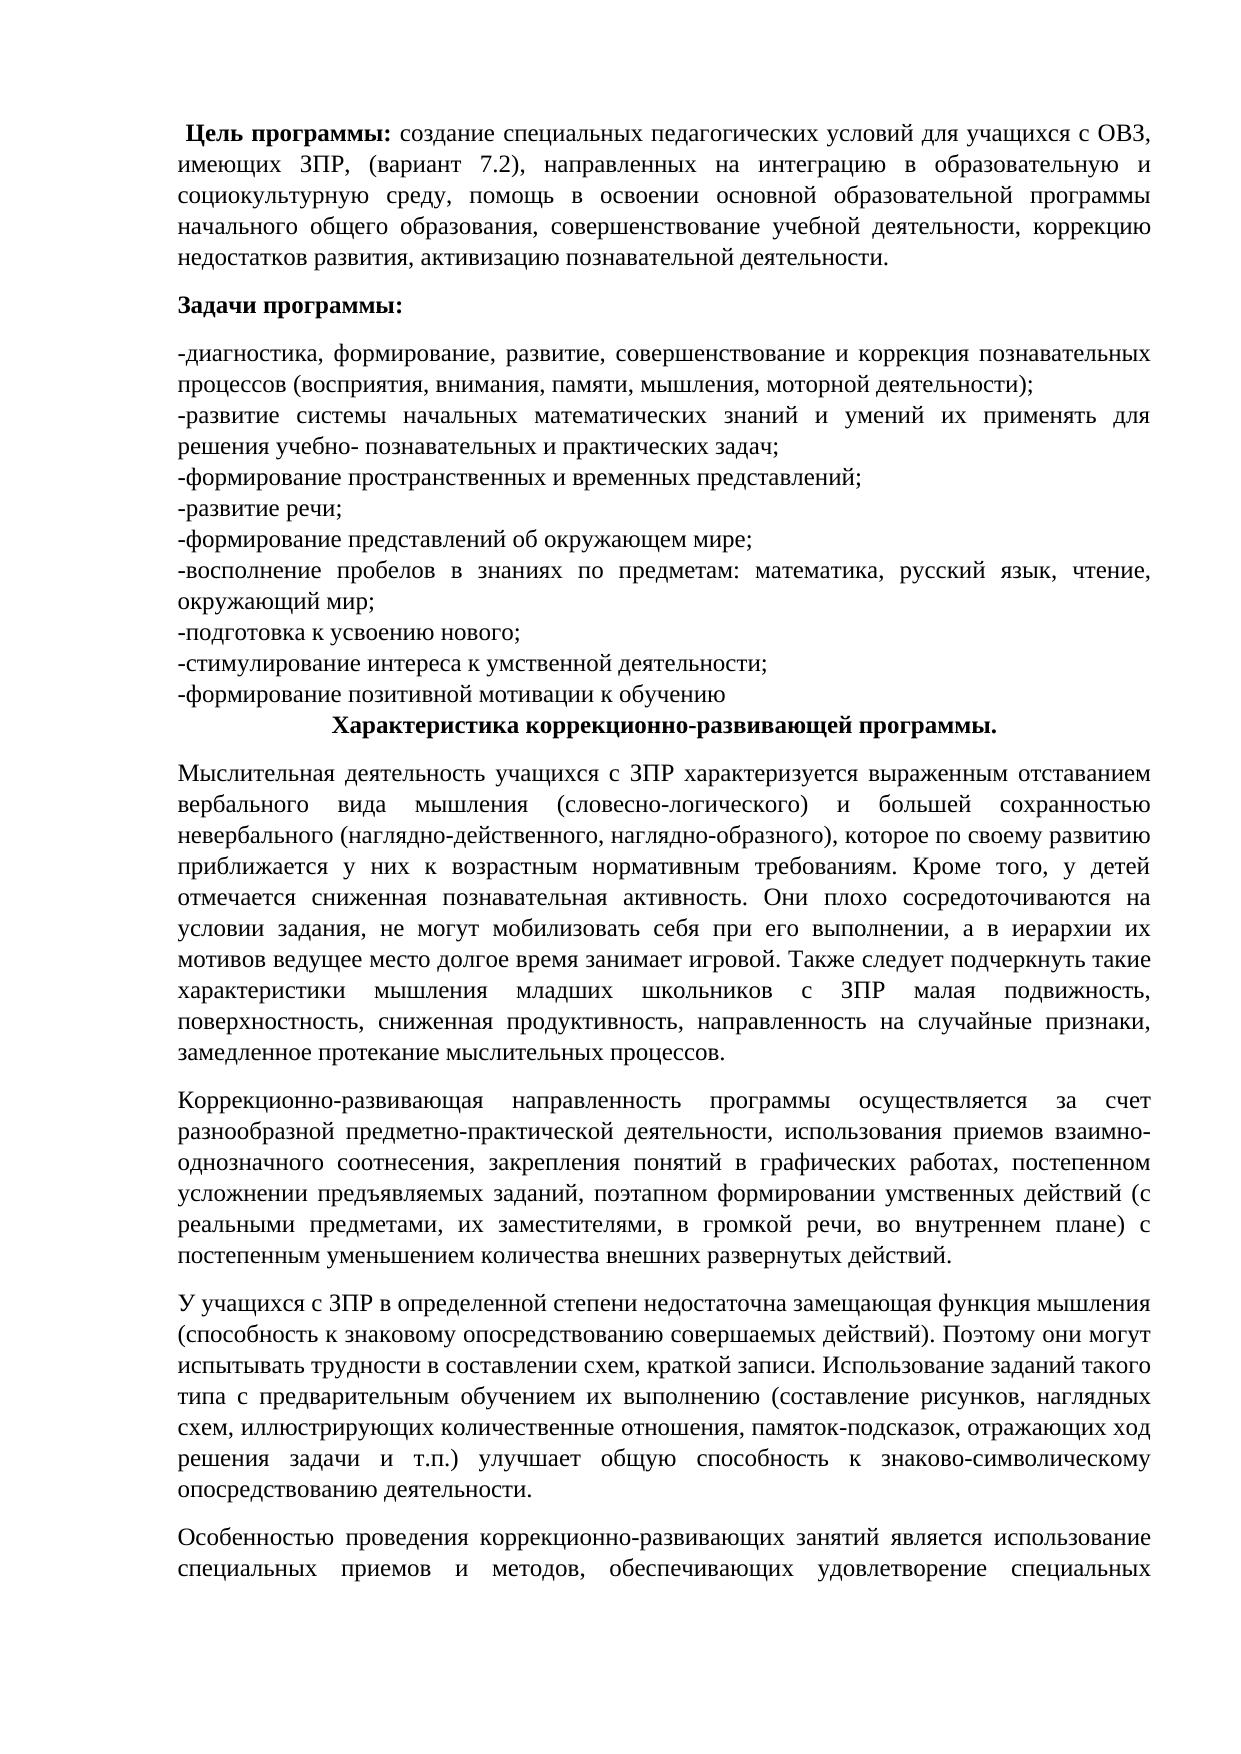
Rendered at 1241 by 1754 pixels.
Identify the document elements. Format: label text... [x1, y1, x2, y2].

text -формирование пространственных и временных представлений; [177, 462, 1152, 491]
text -формирование представлений об окружающем мире; [177, 524, 1152, 553]
text Мыслительная деятельность учащихся с ЗПР характеризуется выраженным отставанием вербального вида мышления (словесно-логического) и большей сохранностью невербального (наглядно-действенного, наглядно-образного), которое по своему развитию приближается у них к возрастным нормативным требованиям. Кроме того, у детей отмечается сниженная познавательная активность. Они плохо сосредоточиваются на условии задания, не могут мобилизовать себя при его выполнении, а в иерархии их мотивов ведущее место долгое время занимает игровой. Также следует подчеркнуть такие характеристики мышления младших школьников с ЗПР малая подвижность, поверхностность, сниженная продуктивность, направленность на случайные признаки, замедленное протекание мыслительных процессов. [177, 758, 1152, 1066]
text -диагностика, формирование, развитие, совершенствование и коррекция познавательных процессов (восприятия, внимания, памяти, мышления, моторной деятельности); [177, 338, 1152, 397]
text Характеристика коррекционно-развивающей программы. [177, 710, 1152, 739]
text Цель программы: создание специальных педагогических условий для учащихся с ОВЗ, имеющих ЗПР, (вариант 7.2), направленных на интеграцию в образовательную и социокультурную среду, помощь в освоении основной образовательной программы начального общего образования, совершенствование учебной деятельности, коррекцию недостатков развития, активизацию познавательной деятельности. [177, 118, 1152, 271]
text -стимулирование интереса к умственной деятельности; [177, 648, 1152, 677]
text -формирование позитивной мотивации к обучению [177, 679, 1152, 708]
text -развитие системы начальных математических знаний и умений их применять для решения учебно- познавательных и практических задач; [177, 400, 1152, 459]
text -развитие речи; [177, 493, 1152, 522]
text Задачи программы: [177, 290, 1152, 319]
text -подготовка к усвоению нового; [177, 617, 1152, 646]
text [177, 1522, 1152, 1582]
text У учащихся с ЗПР в определенной степени недостаточна замещающая функция мышления (способность к знаковому опосредствованию совершаемых действий). Поэтому они могут испытывать трудности в составлении схем, краткой записи. Использование заданий такого типа с предварительным обучением их выполнению (составление рисунков, наглядных схем, иллюстрирующих количественные отношения, памяток-подсказок, отражающих ход решения задачи и т.п.) улучшает общую способность к знаково-символическому опосредствованию деятельности. [177, 1288, 1152, 1503]
text Коррекционно-развивающая направленность программы осуществляется за счет разнообразной предметно-практической деятельности, использования приемов взаимно- однозначного соотнесения, закрепления понятий в графических работах, постепенном усложнении предъявляемых заданий, поэтапном формировании умственных действий (с реальными предметами, их заместителями, в громкой речи, во внутреннем плане) с постепенным уменьшением количества внешних развернутых действий. [177, 1085, 1152, 1269]
text -восполнение пробелов в знаниях по предметам: математика, русский язык, чтение, окружающий мир; [177, 555, 1152, 615]
